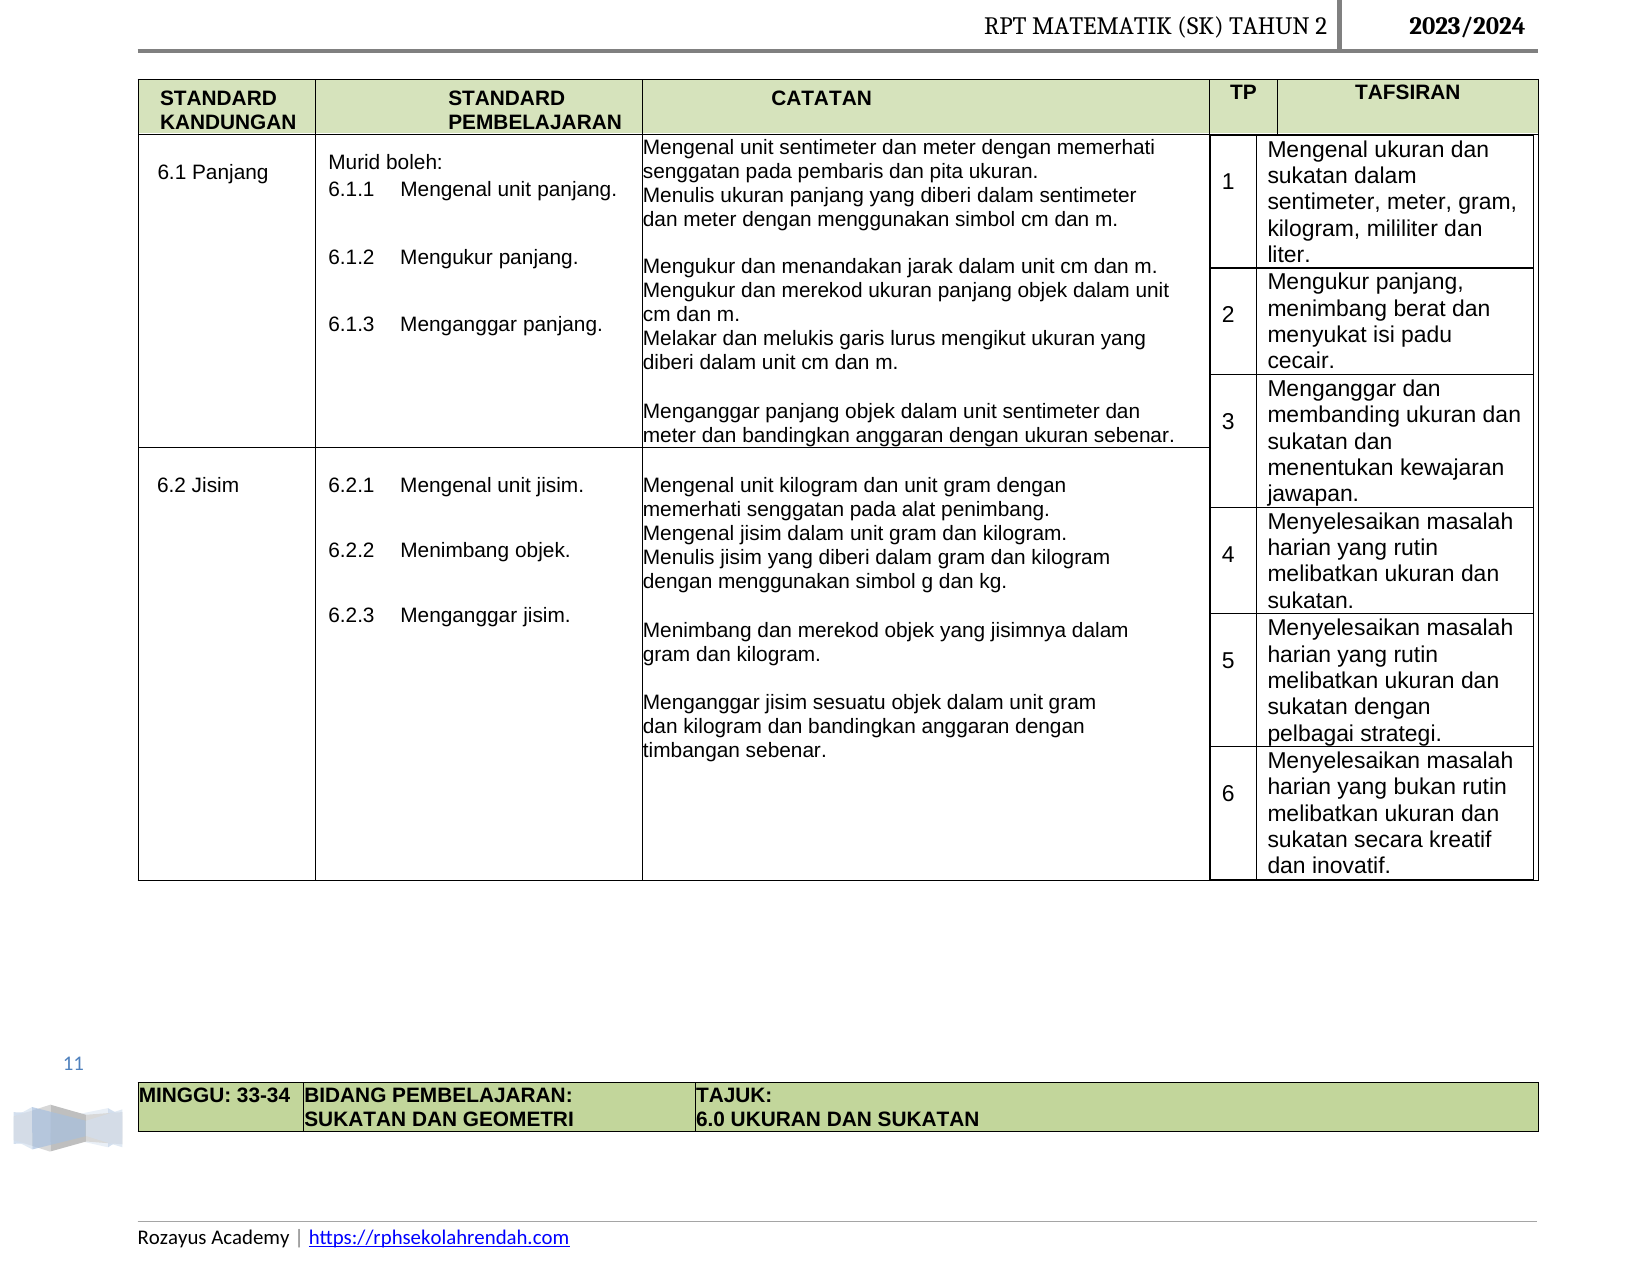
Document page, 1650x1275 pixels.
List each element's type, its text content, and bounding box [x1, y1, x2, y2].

table_cell [1211, 614, 1256, 746]
table_cell Mengenal unit kilogram dan unit gram dengan memerhati senggatan pada alat penimbang. Mengenal jisim dalam unit gram dan kilogram. Menulis jisim yang diberi dalam gram dan kilogram dengan menggunakan simbol g dan kg. Menimbang dan merekod objek yang jisimnya dalam gram dan kilogram. Menganggar jisim sesuatu objek dalam unit gram dan kilogram dan bandingkan anggaran dengan timbangan sebenar. [643, 448, 1209, 880]
table_cell 6.2 Jisim [139, 448, 315, 880]
table_cell [1211, 136, 1256, 267]
table_header TAJUK: 6.0 UKURAN DAN SUKATAN [696, 1083, 1538, 1131]
table_cell [1257, 747, 1533, 879]
table_cell [1534, 135, 1538, 880]
table_cell [1211, 508, 1256, 613]
table_cell Mengenal unit jisim. Menimbang objek. Menganggar jisim. [316, 448, 642, 880]
table_cell Mengenal unit sentimeter dan meter dengan memerhati senggatan pada pembaris dan pita ukuran. Menulis ukuran panjang yang diberi dalam sentimeter dan meter dengan menggunakan simbol cm dan m. Mengukur dan menandakan jarak dalam unit cm dan m. Mengukur dan merekod ukuran panjang objek dalam unit cm dan m. Melakar dan melukis garis lurus mengikut ukuran yang diberi dalam unit cm dan m. Menganggar panjang objek dalam unit sentimeter dan meter dan bandingkan anggaran dengan ukuran sebenar. [643, 135, 1209, 447]
table_cell [1257, 269, 1533, 374]
table_cell [1257, 508, 1533, 613]
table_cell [316, 80, 642, 133]
table_cell [1257, 614, 1533, 746]
table_cell TP [1210, 80, 1277, 133]
table_cell [1211, 375, 1256, 507]
table_cell [1257, 375, 1533, 507]
table_cell CATATAN [643, 80, 1209, 133]
table_cell [1211, 747, 1256, 879]
table_cell Murid boleh: Mengenal unit panjang. Mengukur panjang. Menganggar panjang. [316, 135, 642, 447]
table_cell 6.1 Panjang [139, 135, 315, 447]
table_header BIDANG PEMBELAJARAN: SUKATAN DAN GEOMETRI [304, 1083, 695, 1131]
table_cell TAFSIRAN [1278, 80, 1538, 133]
table_cell STANDARD KANDUNGAN [139, 80, 315, 133]
table_header MINGGU: 33-34 [139, 1083, 303, 1131]
table_cell [1211, 269, 1256, 374]
table_cell [1257, 136, 1533, 267]
